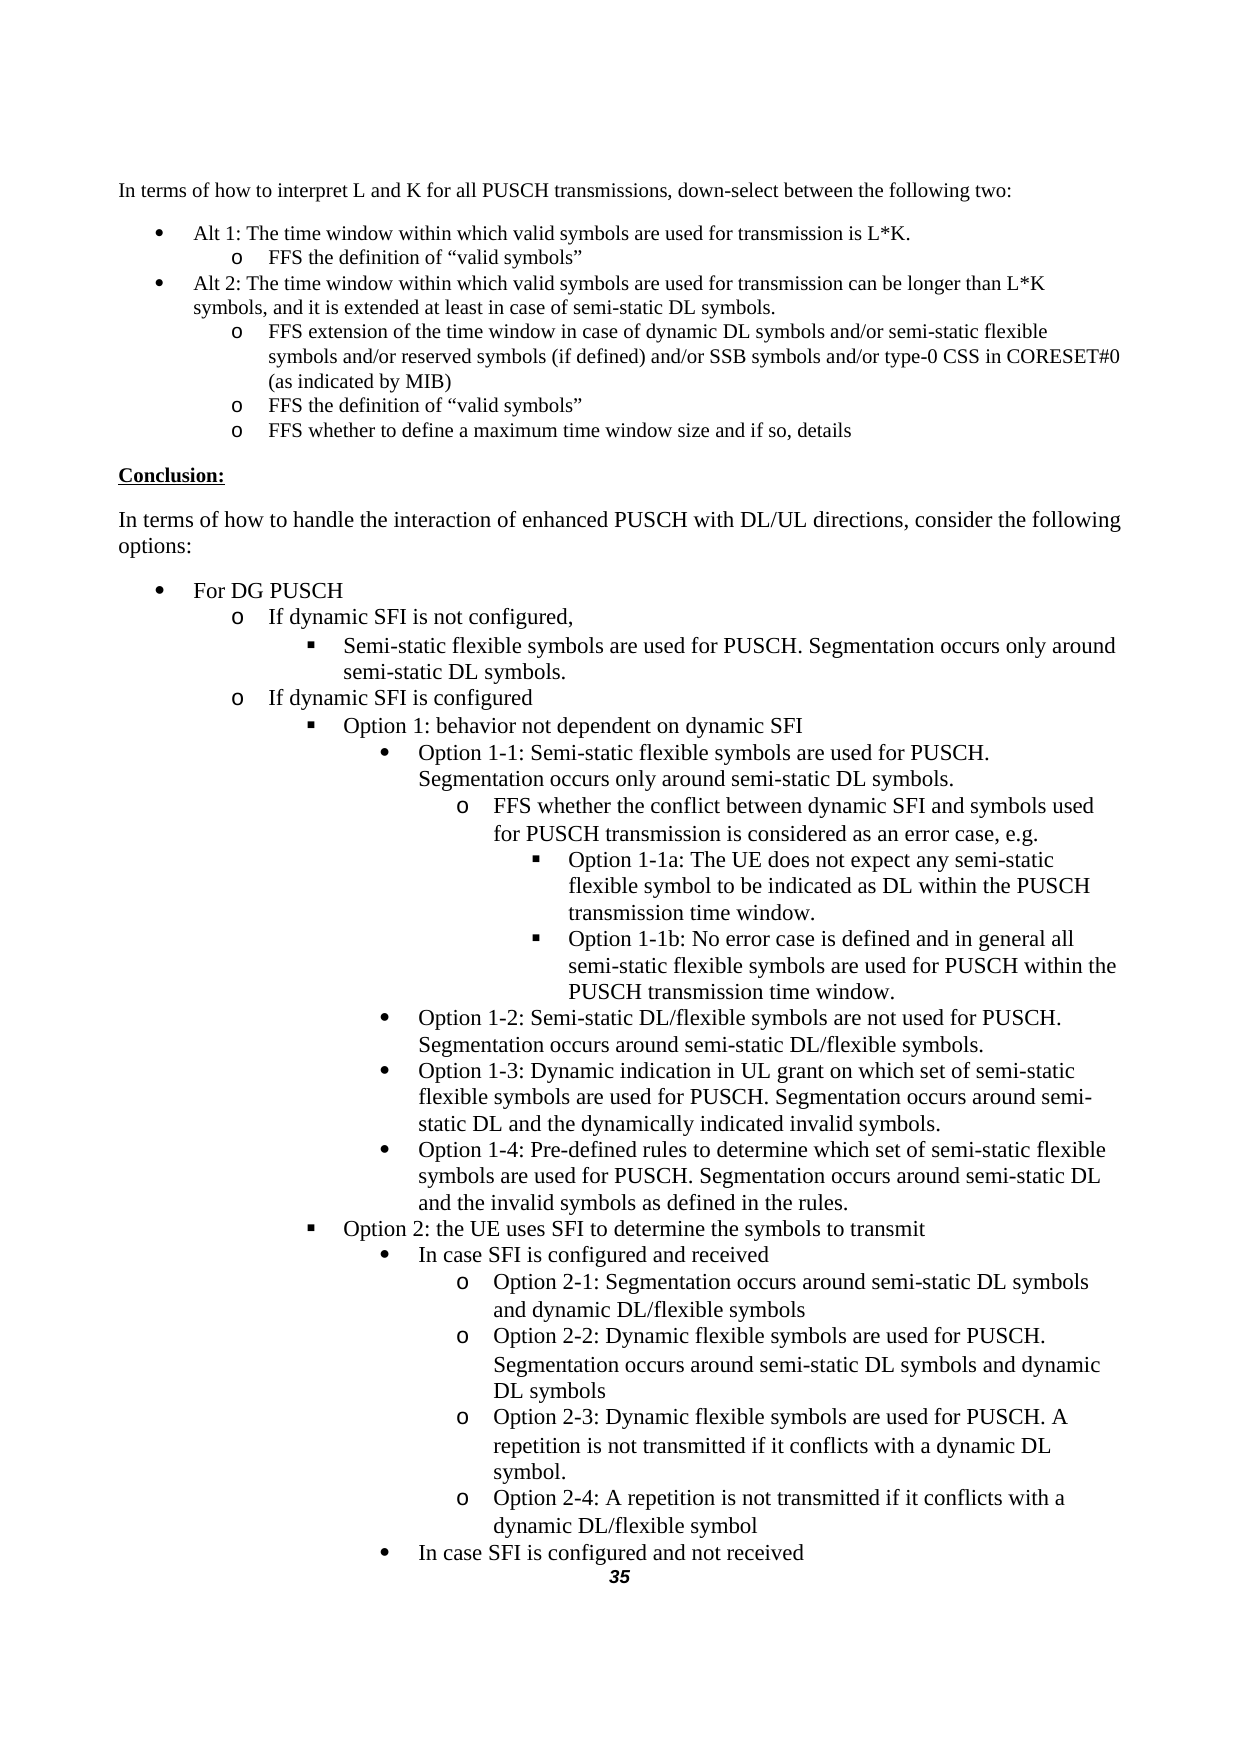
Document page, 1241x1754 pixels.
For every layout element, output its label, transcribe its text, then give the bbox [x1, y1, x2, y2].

text In terms of how to handle the interaction of enhanced PUSCH with DL/UL directions, consider the following options: [118, 506, 1122, 558]
list If dynamic SFI is not configured, [231, 603, 1122, 632]
list FFS extension of the time window in case of dynamic DL symbols and/or semi-static flexible symbols and/or reserved symbols (if defined) and/or SSB symbols and/or type-0 CSS in CORESET#0 (as indicated by MIB) [231, 319, 1122, 393]
list Semi-static flexible symbols are used for PUSCH. Segmentation occurs only around semi-static DL symbols. [306, 632, 1122, 684]
list FFS the definition of “valid symbols” [231, 393, 1122, 418]
list FFS whether to define a maximum time window size and if so, details [231, 418, 1122, 444]
text In terms of how to interpret L and K for all PUSCH transmissions, down-select between the following two: [118, 178, 1122, 202]
list Option 1-1a: The UE does not expect any semi-static flexible symbol to be indicated as DL within the PUSCH transmission time window. [531, 846, 1122, 925]
list If dynamic SFI is configured [231, 684, 1122, 713]
list Option 1-2: Semi-static DL/flexible symbols are not used for PUSCH. Segmentation occurs around semi-static DL/flexible symbols. [381, 1004, 1122, 1057]
list Option 1-3: Dynamic indication in UL grant on which set of semi-static flexible symbols are used for PUSCH. Segmentation occurs around semi-static DL and the dynamically indicated invalid symbols. [381, 1057, 1122, 1136]
list For DG PUSCH [156, 577, 1122, 603]
list Option 1: behavior not dependent on dynamic SFI [306, 713, 1122, 739]
list Alt 1: The time window within which valid symbols are used for transmission is L*K. [156, 221, 1122, 245]
list Option 2-4: A repetition is not transmitted if it conflicts with a dynamic DL/flexible symbol [456, 1484, 1122, 1539]
list Option 1-4: Pre-defined rules to determine which set of semi-static flexible symbols are used for PUSCH. Segmentation occurs around semi-static DL and the invalid symbols as defined in the rules. [381, 1136, 1122, 1215]
list Option 2-3: Dynamic flexible symbols are used for PUSCH. A repetition is not transmitted if it conflicts with a dynamic DL symbol. [456, 1403, 1122, 1484]
list FFS the definition of “valid symbols” [231, 245, 1122, 271]
list Alt 2: The time window within which valid symbols are used for transmission can be longer than L*K symbols, and it is extended at least in case of semi-static DL symbols. [156, 271, 1122, 319]
list Option 2-2: Dynamic flexible symbols are used for PUSCH. Segmentation occurs around semi-static DL symbols and dynamic DL symbols [456, 1322, 1122, 1403]
list Option 1-1: Semi-static flexible symbols are used for PUSCH. Segmentation occurs only around semi-static DL symbols. [381, 739, 1122, 792]
list In case SFI is configured and received [381, 1242, 1122, 1268]
list In case SFI is configured and not received [381, 1539, 1122, 1565]
list Option 2-1: Segmentation occurs around semi-static DL symbols and dynamic DL/flexible symbols [456, 1268, 1122, 1322]
list FFS whether the conflict between dynamic SFI and symbols used for PUSCH transmission is considered as an error case, e.g. [456, 792, 1122, 846]
text Conclusion: [118, 463, 1122, 487]
list Option 2: the UE uses SFI to determine the symbols to transmit [306, 1215, 1122, 1242]
list Option 1-1b: No error case is defined and in general all semi-static flexible symbols are used for PUSCH within the PUSCH transmission time window. [531, 925, 1122, 1004]
